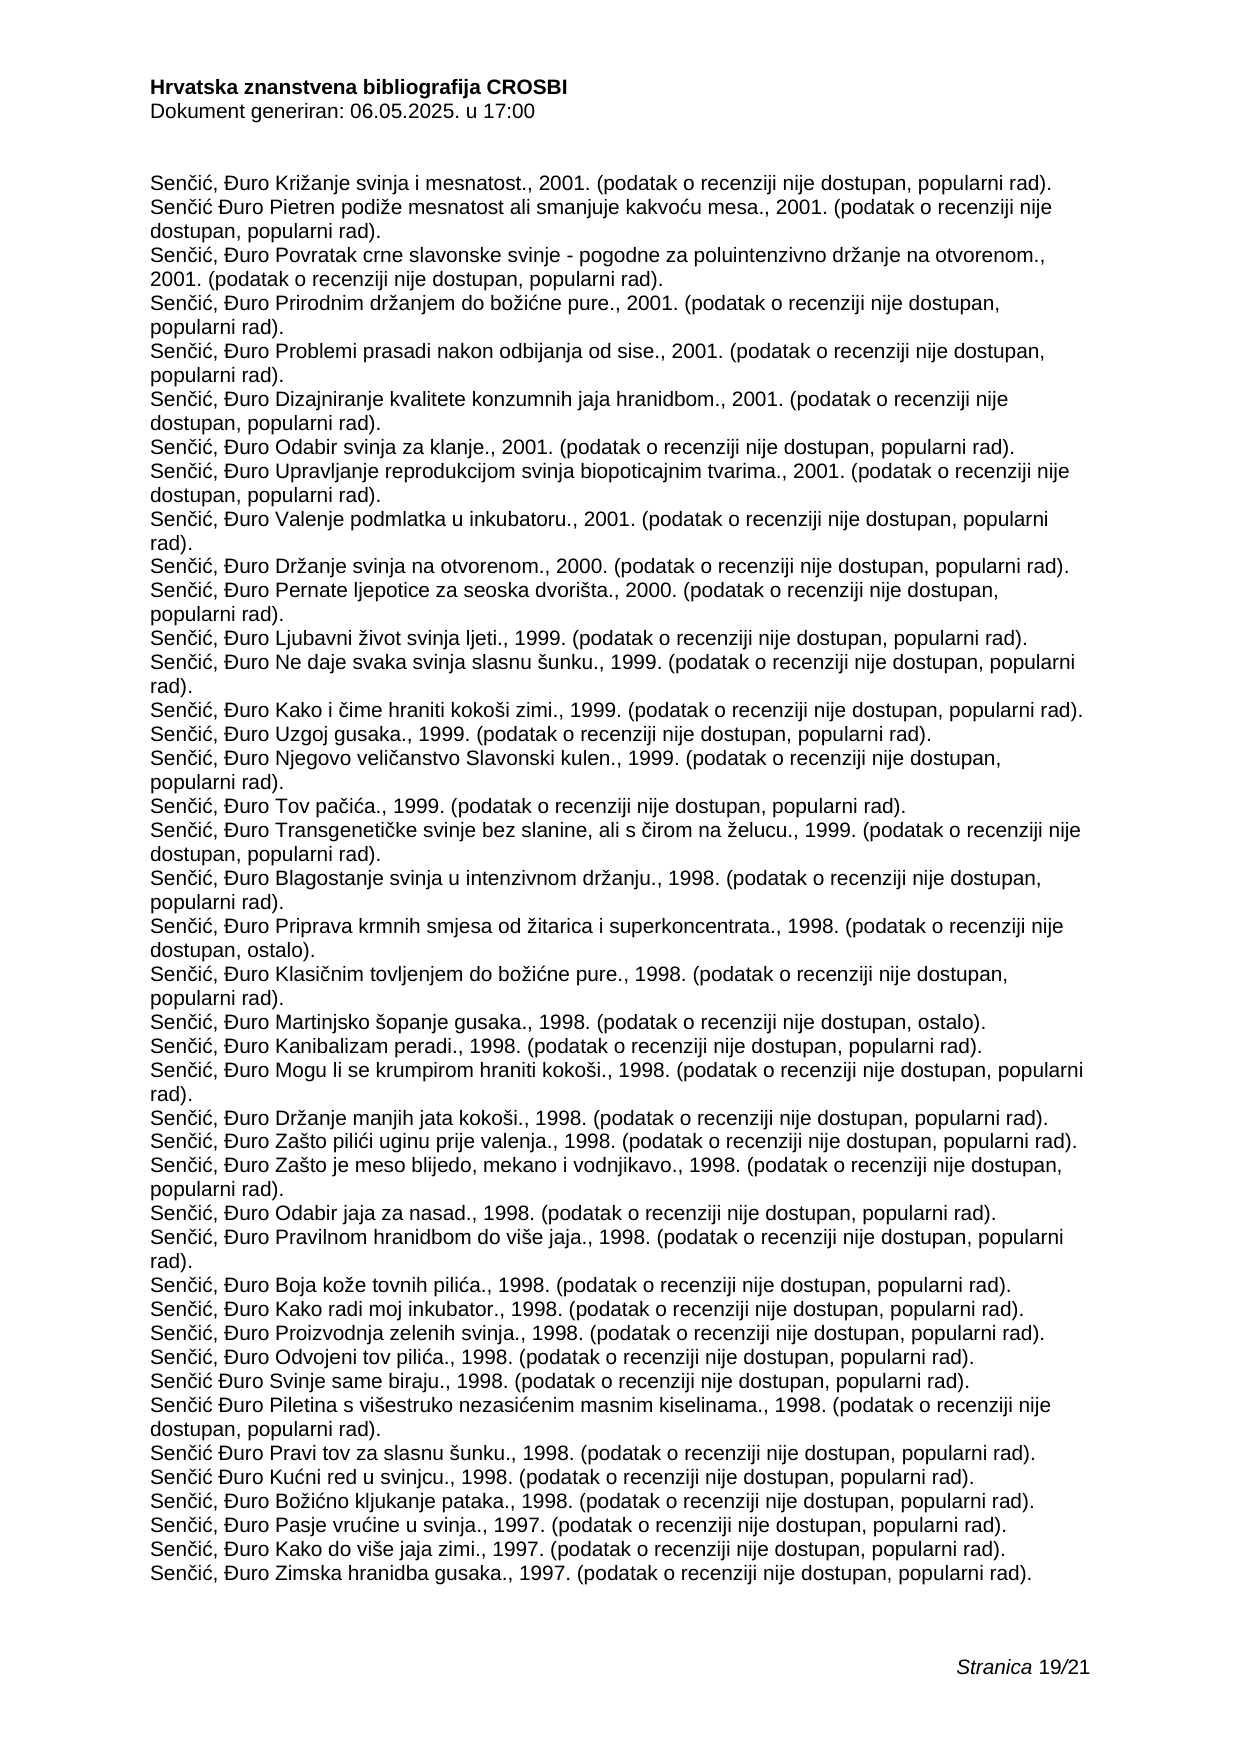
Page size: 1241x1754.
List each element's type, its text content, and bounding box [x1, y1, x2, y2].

text Senčić, Đuro [150, 243, 1090, 291]
text Senčić, Đuro [150, 698, 1090, 722]
text Senčić, Đuro [150, 387, 1090, 434]
text Senčić, Đuro [150, 626, 1090, 650]
text Senčić Đuro [150, 1393, 1090, 1441]
text Senčić, Đuro [150, 1297, 1090, 1321]
text Senčić, Đuro [150, 1057, 1090, 1105]
text Senčić, Đuro [150, 1033, 1090, 1057]
text Senčić, Đuro [150, 1273, 1090, 1297]
text Senčić, Đuro [150, 1489, 1090, 1513]
text Senčić, Đuro [150, 866, 1090, 914]
text Senčić, Đuro [150, 1105, 1090, 1129]
text Senčić, Đuro [150, 1129, 1090, 1153]
text Senčić, Đuro [150, 722, 1090, 746]
text Senčić, Đuro [150, 818, 1090, 866]
text Senčić, Đuro [150, 1537, 1090, 1561]
text Senčić Đuro [150, 1441, 1090, 1465]
text Senčić, Đuro [150, 962, 1090, 1009]
text Senčić, Đuro [150, 458, 1090, 506]
text Senčić, Đuro [150, 914, 1090, 962]
text Senčić, Đuro [150, 650, 1090, 698]
text Senčić, Đuro [150, 434, 1090, 458]
text Senčić, Đuro [150, 1225, 1090, 1273]
text Senčić, Đuro [150, 291, 1090, 339]
text Senčić, Đuro [150, 1513, 1090, 1537]
text Senčić Đuro [150, 195, 1090, 243]
text Senčić, Đuro [150, 1345, 1090, 1369]
text Senčić, Đuro [150, 554, 1090, 578]
text Senčić Đuro [150, 1465, 1090, 1489]
text Senčić Đuro [150, 1369, 1090, 1393]
text Senčić, Đuro [150, 1201, 1090, 1225]
text Senčić, Đuro [150, 171, 1090, 195]
text Senčić, Đuro [150, 1321, 1090, 1345]
text Senčić, Đuro [150, 1153, 1090, 1201]
text Senčić, Đuro [150, 794, 1090, 818]
text Senčić, Đuro [150, 506, 1090, 554]
text Senčić, Đuro [150, 578, 1090, 626]
text Senčić, Đuro [150, 1009, 1090, 1033]
text Senčić, Đuro [150, 339, 1090, 387]
text Senčić, Đuro [150, 1561, 1090, 1584]
text Senčić, Đuro [150, 746, 1090, 794]
